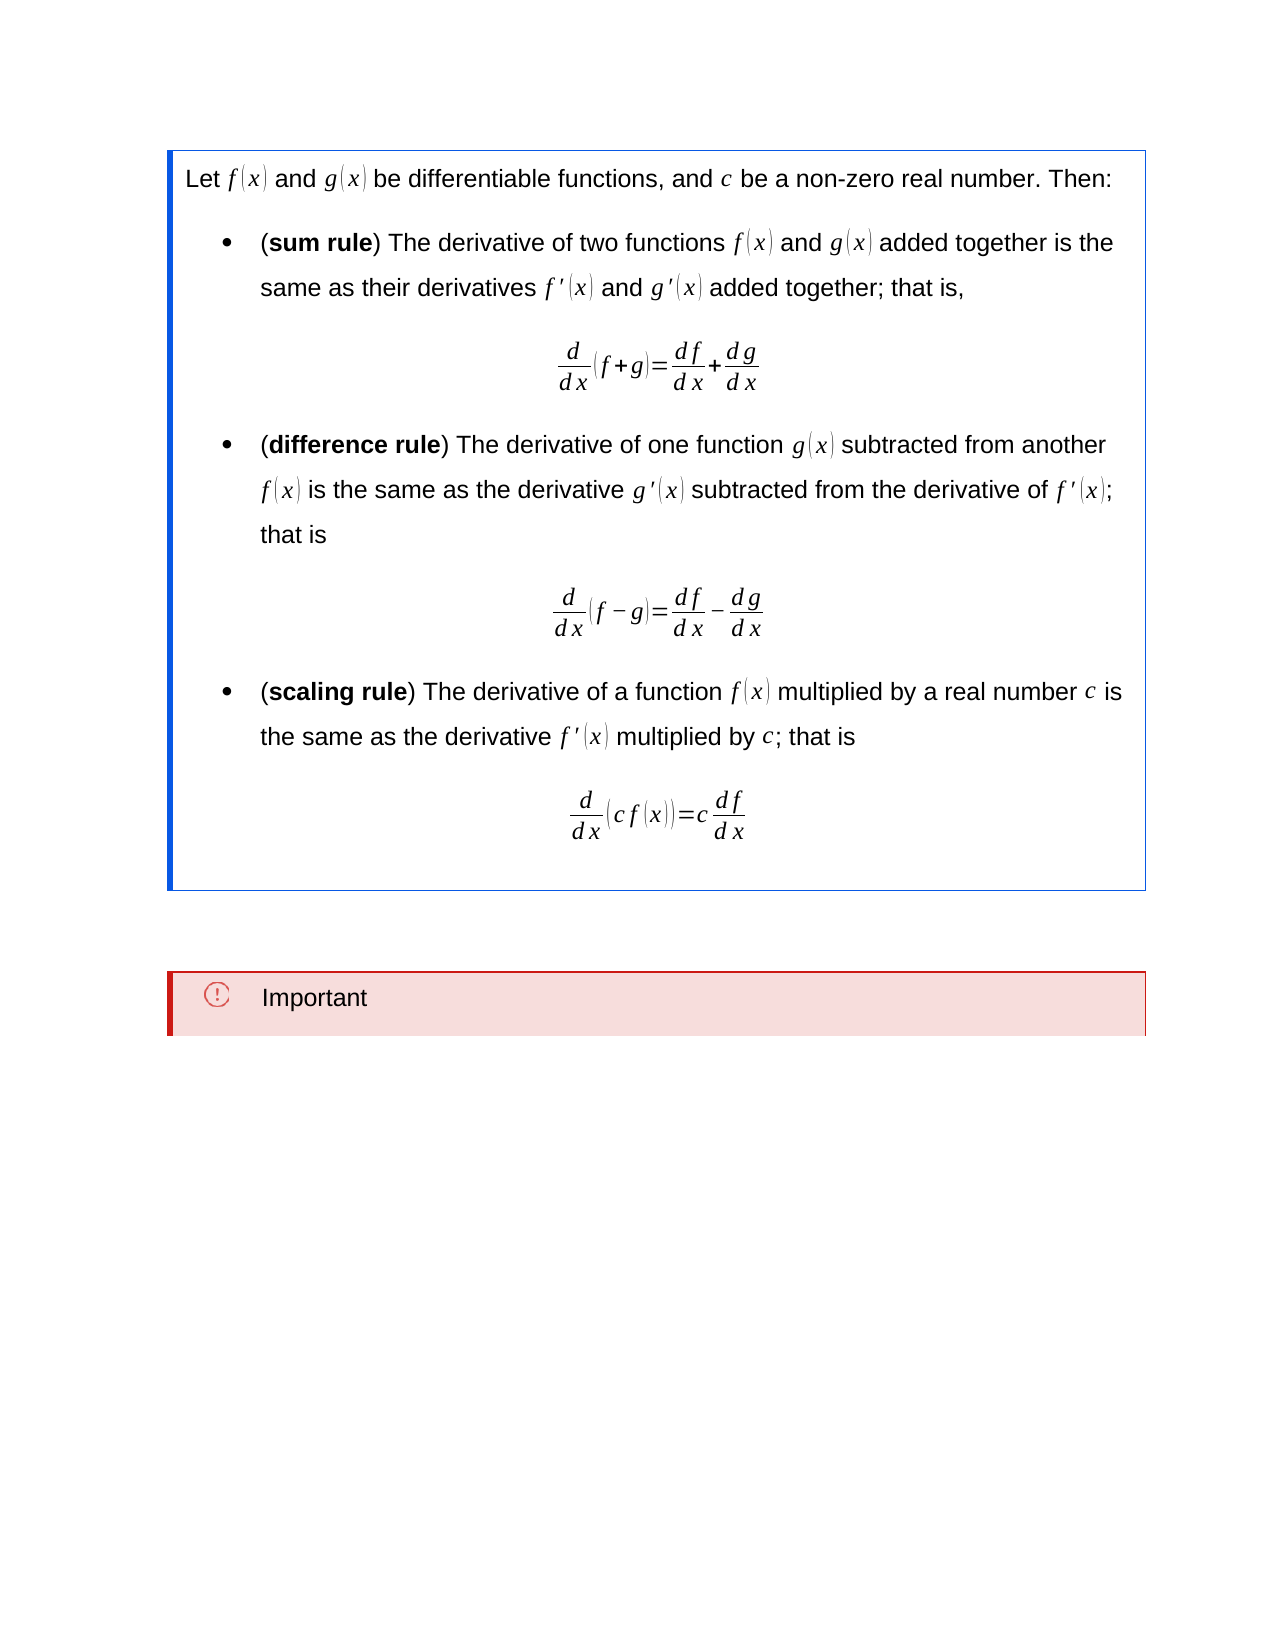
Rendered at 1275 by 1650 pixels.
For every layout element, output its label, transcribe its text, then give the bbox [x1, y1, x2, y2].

table_cell Let and be differentiable functions, and be a non-zero real number. Then: (sum rule) The derivative of two functions and added together is the same as their derivatives and added together; that is, (difference rule) The derivative of one function subtracted from another is the same as the derivative subtracted from the derivative of ; that is (scaling rule) The derivative of a function multiplied by a real number is the same as the derivative multiplied by ; that is [173, 151, 1145, 890]
table_header Important [173, 973, 1145, 1036]
picture [204, 982, 229, 1007]
